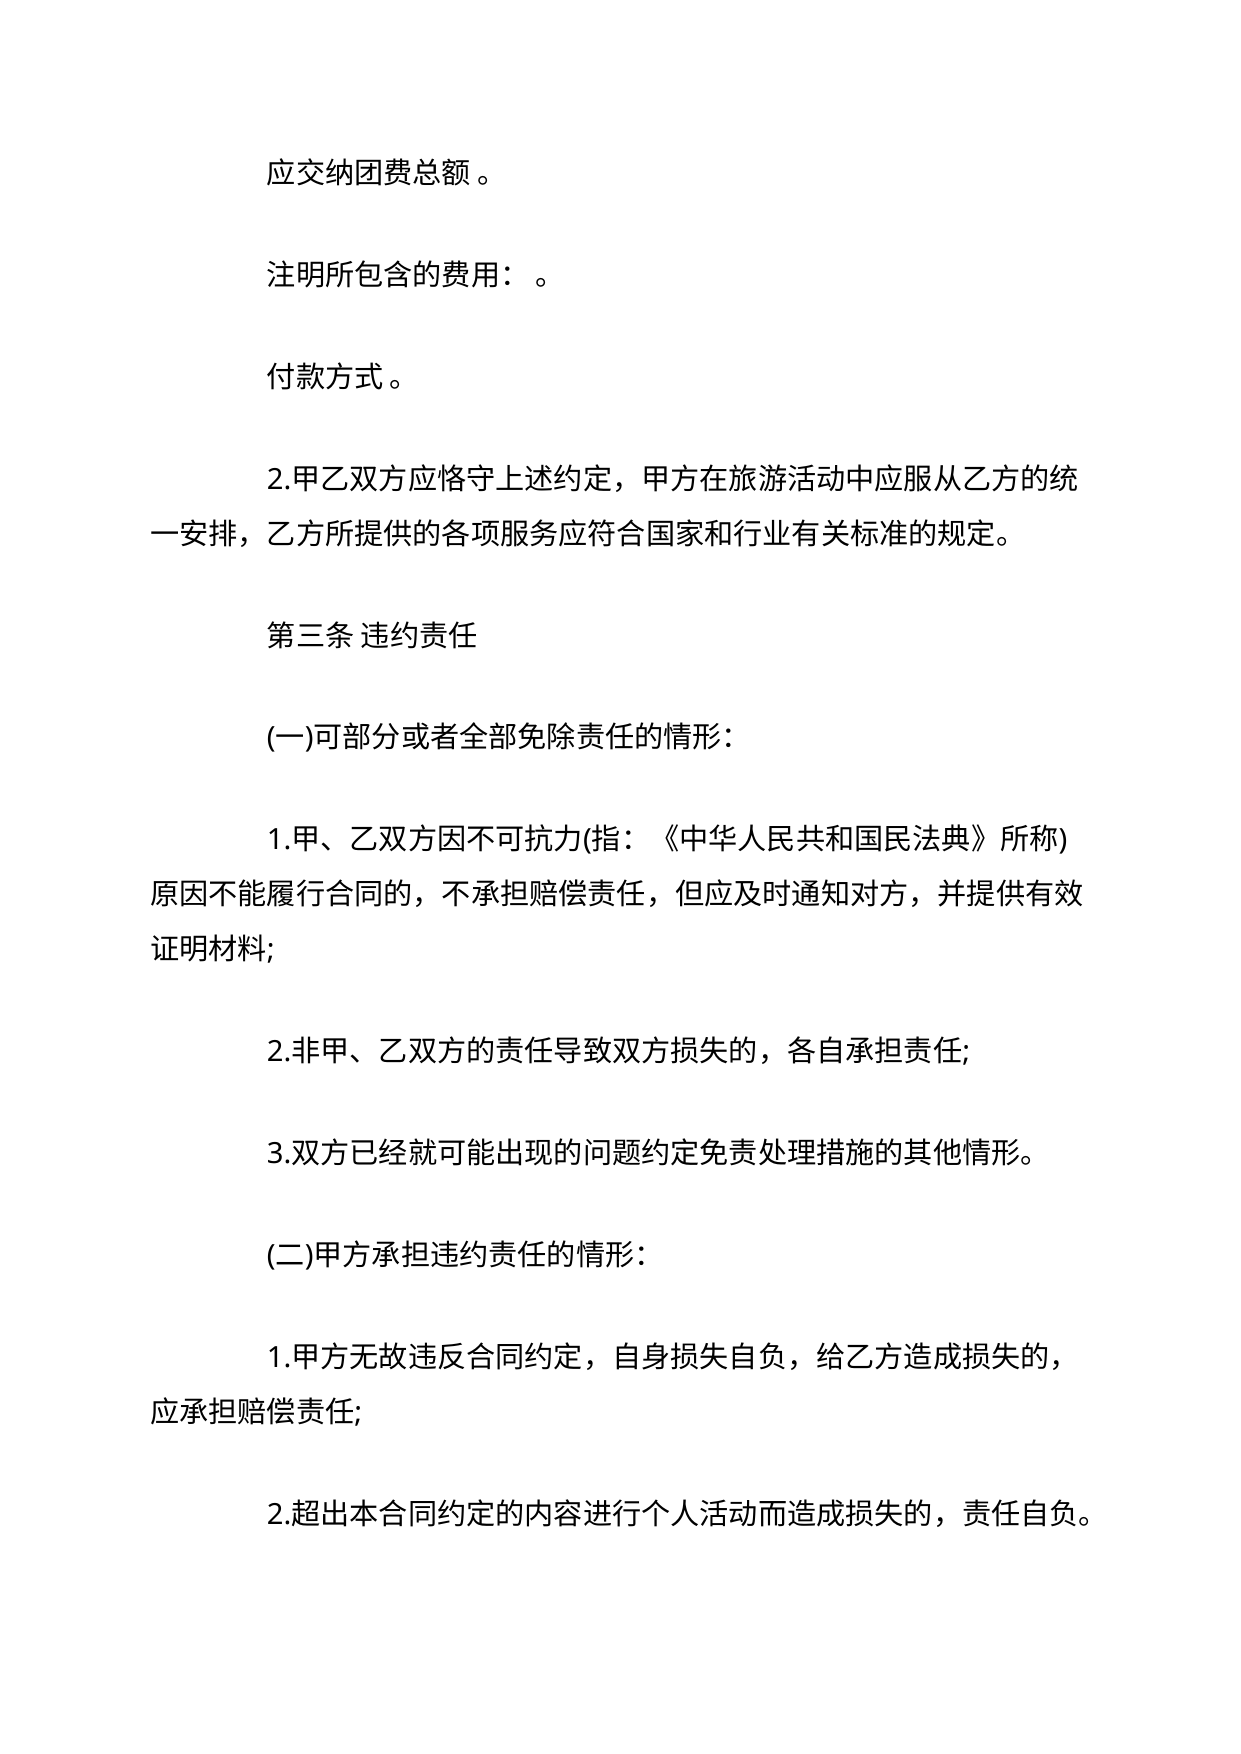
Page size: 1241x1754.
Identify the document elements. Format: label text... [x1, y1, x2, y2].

text 2.甲乙双方应恪守上述约定，甲方在旅游活动中应服从乙方的统一安排，乙方所提供的各项服务应符合国家和行业有关标准的规定。 [150, 455, 1090, 553]
text 应交纳团费总额 。 [150, 150, 1090, 192]
text 1.甲、乙双方因不可抗力(指：《中华人民共和国民法典》所称)原因不能履行合同的，不承担赔偿责任，但应及时通知对方，并提供有效证明材料; [150, 816, 1090, 968]
text 3.双方已经就可能出现的问题约定免责处理措施的其他情形。 [150, 1130, 1090, 1172]
text 第三条 违约责任 [150, 612, 1090, 654]
text 2.超出本合同约定的内容进行个人活动而造成损失的，责任自负。 [150, 1491, 1090, 1533]
text (一)可部分或者全部免除责任的情形： [150, 714, 1090, 756]
text 注明所包含的费用： 。 [150, 252, 1090, 294]
text 2.非甲、乙双方的责任导致双方损失的，各自承担责任; [150, 1028, 1090, 1070]
text (二)甲方承担违约责任的情形： [150, 1232, 1090, 1274]
text 1.甲方无故违反合同约定，自身损失自负，给乙方造成损失的，应承担赔偿责任; [150, 1334, 1090, 1431]
text 付款方式 。 [150, 353, 1090, 396]
